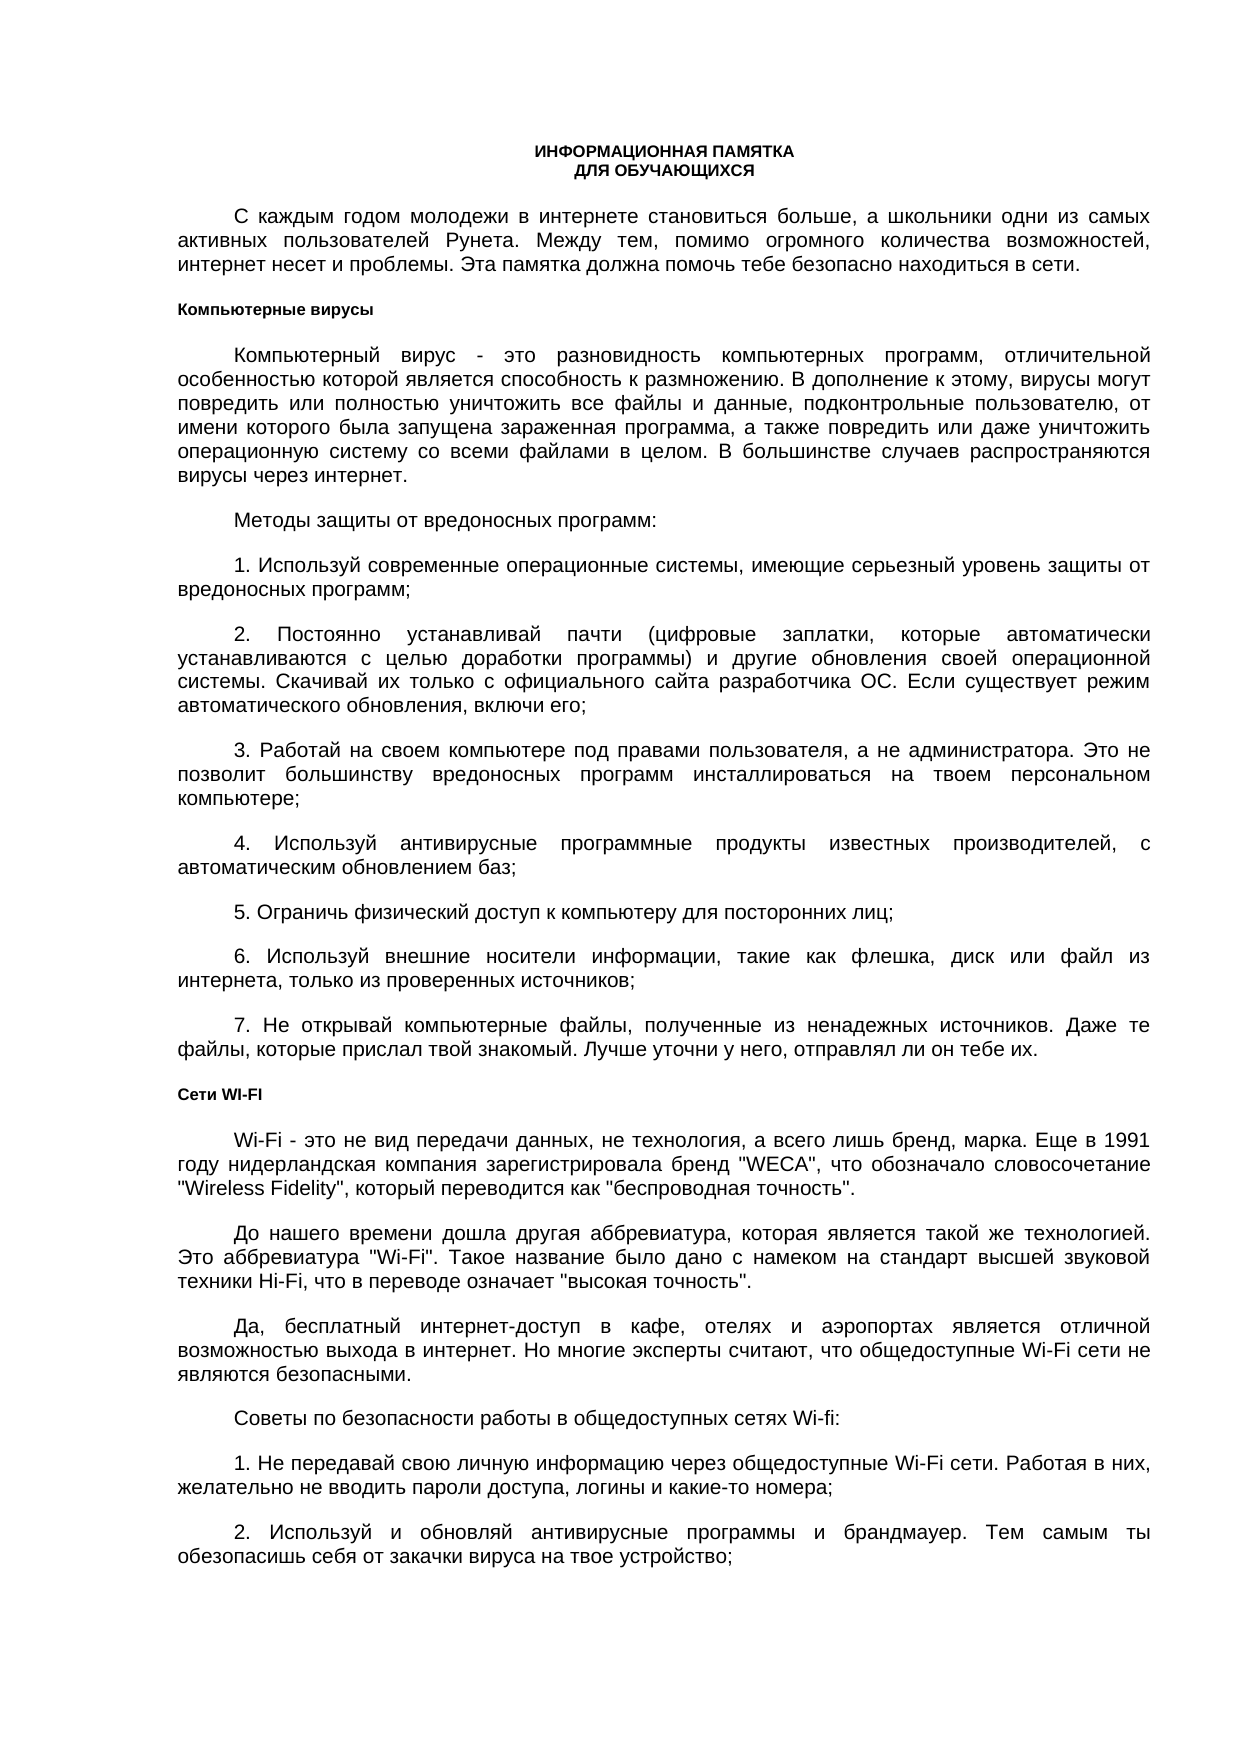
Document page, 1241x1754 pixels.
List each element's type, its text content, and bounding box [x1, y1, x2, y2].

text Методы защиты от вредоносных программ: [177, 508, 1152, 532]
text 4. Используй антивирусные программные продукты известных производителей, с автоматическим обновлением баз; [177, 831, 1152, 879]
text 3. Работай на своем компьютере под правами пользователя, а не администратора. Это не позволит большинству вредоносных программ инсталлироваться на твоем персональном компьютере; [177, 738, 1152, 810]
title Компьютерные вирусы [177, 300, 1152, 319]
text Советы по безопасности работы в общедоступных сетях Wi-fi: [177, 1406, 1152, 1430]
text 1. Используй современные операционные системы, имеющие серьезный уровень защиты от вредоносных программ; [177, 553, 1152, 601]
text 7. Не открывай компьютерные файлы, полученные из ненадежных источников. Даже те файлы, которые прислал твой знакомый. Лучше уточни у него, отправлял ли он тебе их. [177, 1013, 1152, 1061]
title ИНФОРМАЦИОННАЯ ПАМЯТКА [177, 142, 1152, 161]
text 1. Не передавай свою личную информацию через общедоступные Wi-Fi сети. Работая в них, желательно не вводить пароли доступа, логины и какие-то номера; [177, 1451, 1152, 1499]
text 2. Используй и обновляй антивирусные программы и брандмауер. Тем самым ты обезопасишь себя от закачки вируса на твое устройство; [177, 1520, 1152, 1568]
text С каждым годом молодежи в интернете становиться больше, а школьники одни из самых активных пользователей Рунета. Между тем, помимо огромного количества возможностей, интернет несет и проблемы. Эта памятка должна помочь тебе безопасно находиться в сети. [177, 204, 1152, 276]
text До нашего времени дошла другая аббревиатура, которая является такой же технологией. Это аббревиатура "Wi-Fi". Такое название было дано с намеком на стандарт высшей звуковой техники Hi-Fi, что в переводе означает "высокая точность". [177, 1221, 1152, 1293]
text Компьютерный вирус - это разновидность компьютерных программ, отличительной особенностью которой является способность к размножению. В дополнение к этому, вирусы могут повредить или полностью уничтожить все файлы и данные, подконтрольные пользователю, от имени которого была запущена зараженная программа, а также повредить или даже уничтожить операционную систему со всеми файлами в целом. В большинстве случаев распространяются вирусы через интернет. [177, 343, 1152, 487]
text Wi-Fi - это не вид передачи данных, не технология, а всего лишь бренд, марка. Еще в 1991 году нидерландская компания зарегистрировала бренд "WECA", что обозначало словосочетание "Wireless Fidelity", который переводится как "беспроводная точность". [177, 1128, 1152, 1200]
text 2. Постоянно устанавливай пачти (цифровые заплатки, которые автоматически устанавливаются с целью доработки программы) и другие обновления своей операционной системы. Скачивай их только с официального сайта разработчика ОС. Если существует режим автоматического обновления, включи его; [177, 621, 1152, 717]
title Сети WI-FI [177, 1085, 1152, 1104]
title ДЛЯ ОБУЧАЮЩИХСЯ [177, 161, 1152, 180]
text 5. Ограничь физический доступ к компьютеру для посторонних лиц; [177, 899, 1152, 923]
text 6. Используй внешние носители информации, такие как флешка, диск или файл из интернета, только из проверенных источников; [177, 944, 1152, 992]
text Да, бесплатный интернет-доступ в кафе, отелях и аэропортах является отличной возможностью выхода в интернет. Но многие эксперты считают, что общедоступные Wi-Fi сети не являются безопасными. [177, 1313, 1152, 1385]
